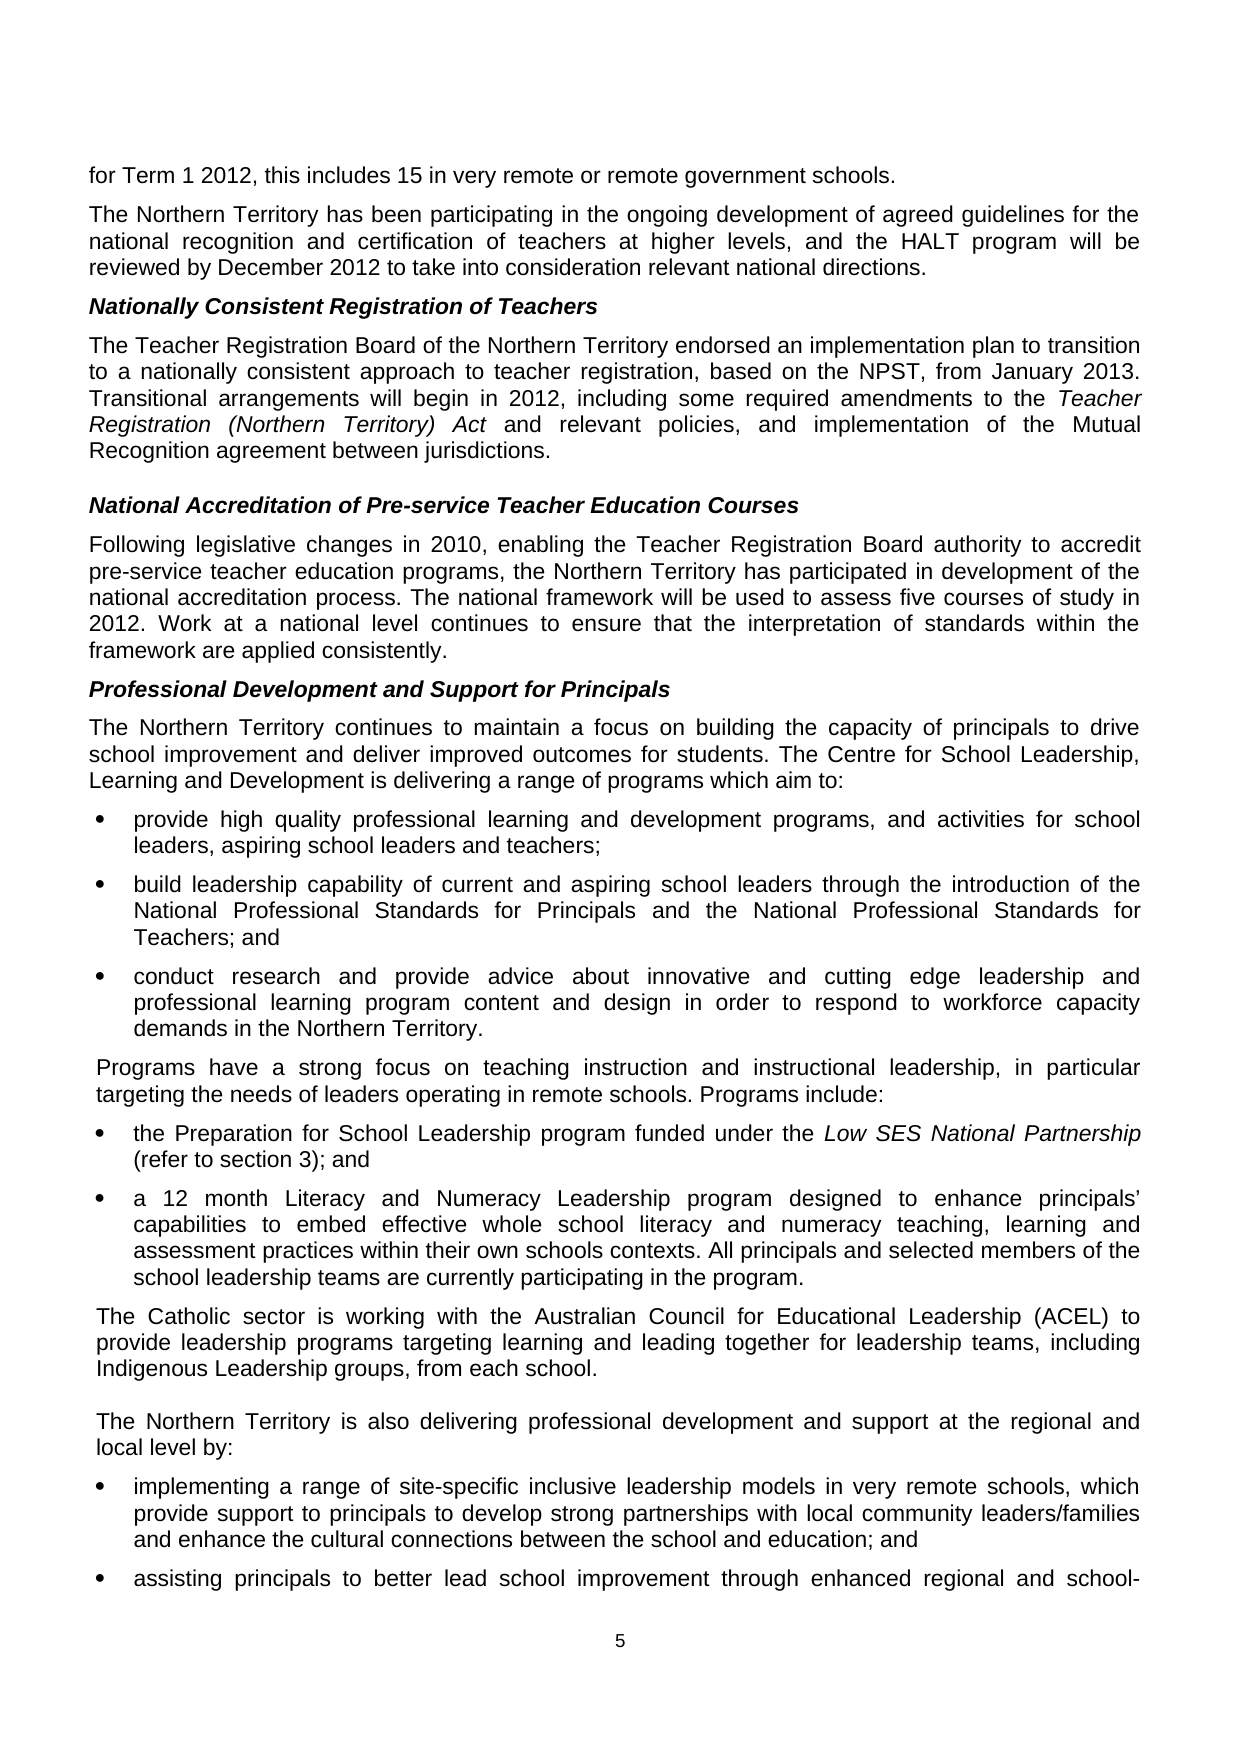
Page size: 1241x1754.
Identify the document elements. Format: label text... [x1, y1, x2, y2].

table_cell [78, 663, 1152, 1591]
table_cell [78, 150, 1152, 280]
table_cell National Accreditation of Pre-service Teacher Education Courses Following legislative changes in 2010, enabling the Teacher Registration Board authority to accredit pre-service teacher education programs, the Northern Territory has participated in development of the national accreditation process. The national framework will be used to assess five courses of study in 2012. Work at a national level continues to ensure that the interpretation of standards within the framework are applied consistently. [78, 480, 1152, 663]
table_cell Nationally Consistent Registration of Teachers The Teacher Registration Board of the Northern Territory endorsed an implementation plan to transition to a nationally consistent approach to teacher registration, based on the NPST, from January 2013. Transitional arrangements will begin in 2012, including some required amendments to the Teacher Registration (Northern Territory) Act and relevant policies, and implementation of the Mutual Recognition agreement between jurisdictions. [78, 280, 1152, 480]
